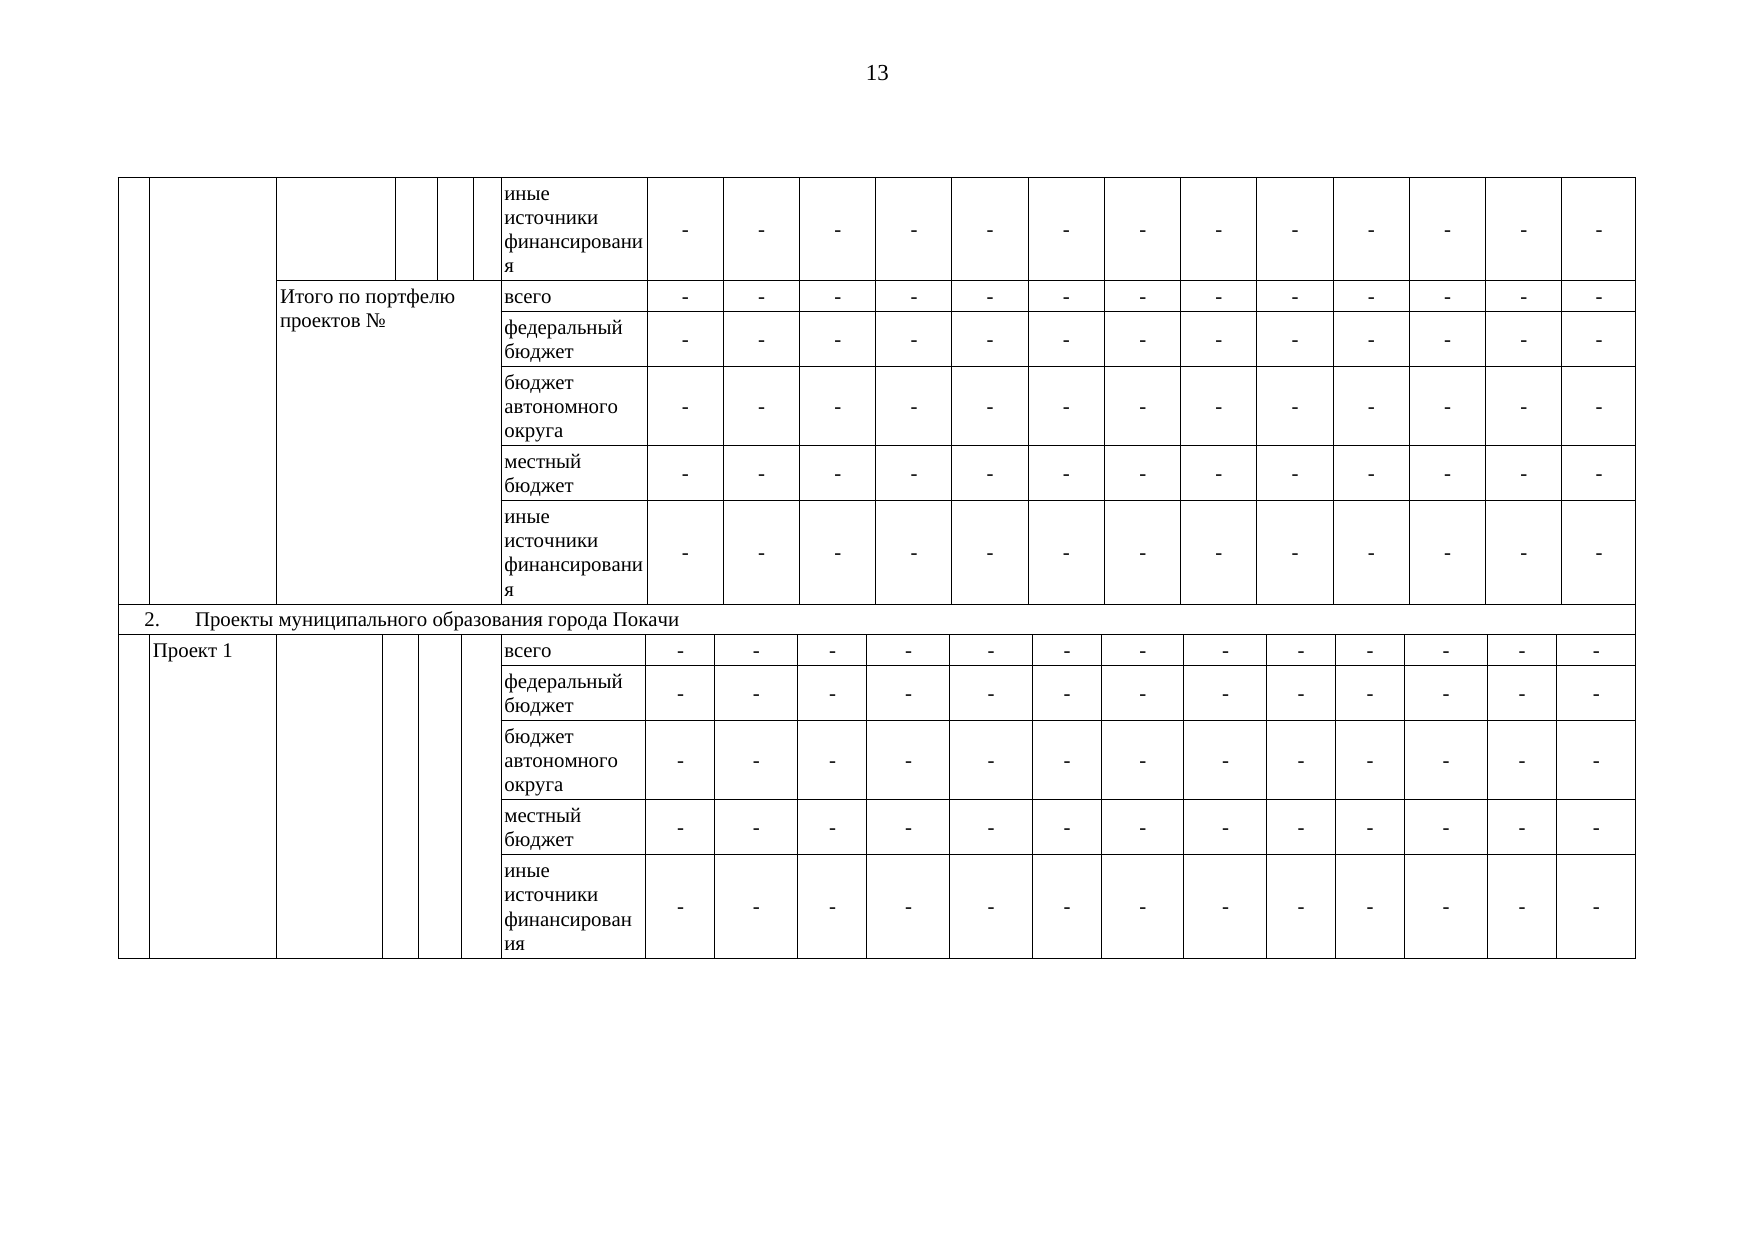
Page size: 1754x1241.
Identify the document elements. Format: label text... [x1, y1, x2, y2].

table_cell - [646, 855, 714, 957]
table_cell - [952, 281, 1028, 311]
table_cell - [950, 800, 1032, 854]
table_cell - [950, 635, 1032, 665]
table_cell - [1105, 446, 1180, 500]
table_cell - [715, 800, 797, 854]
table_cell Проекты муниципального образования города Покачи [119, 605, 1635, 634]
table_cell - [648, 501, 723, 603]
table_cell всего [502, 281, 647, 311]
table_cell - [724, 367, 799, 445]
table_cell - [867, 666, 949, 720]
table_cell - [1486, 501, 1561, 603]
table_cell иные источники финансирования [502, 855, 645, 957]
table_cell - [1102, 800, 1183, 854]
table_cell - [1184, 855, 1266, 957]
table_cell - [950, 721, 1032, 799]
table_cell - [1181, 312, 1256, 366]
table_cell - [952, 501, 1028, 603]
table_cell - [950, 855, 1032, 957]
table_cell - [1029, 446, 1104, 500]
table_cell федеральный бюджет [502, 312, 647, 366]
table_cell - [1405, 666, 1487, 720]
table_cell - [646, 721, 714, 799]
table_cell - [1257, 281, 1333, 311]
table_cell местный бюджет [502, 800, 645, 854]
table_cell - [1334, 367, 1409, 445]
table_cell - [952, 367, 1028, 445]
table_cell - [1336, 855, 1404, 957]
table_cell - [1488, 855, 1556, 957]
table_cell - [1029, 501, 1104, 603]
table_cell - [1267, 635, 1335, 665]
table_cell - [1557, 800, 1635, 854]
table_cell - [1562, 312, 1635, 366]
table_cell - [876, 446, 951, 500]
table_cell - [1334, 501, 1409, 603]
table_cell [383, 635, 418, 957]
table_cell - [1105, 367, 1180, 445]
table_cell - [1184, 721, 1266, 799]
table_cell - [1033, 666, 1101, 720]
table_cell - [1102, 855, 1183, 957]
table_cell - [715, 721, 797, 799]
table_cell - [648, 281, 723, 311]
table_cell - [1488, 721, 1556, 799]
table_cell - [867, 721, 949, 799]
table_cell - [952, 446, 1028, 500]
table_cell - [800, 367, 875, 445]
table_cell - [1181, 178, 1256, 280]
table_cell - [1181, 367, 1256, 445]
table_cell - [1181, 501, 1256, 603]
table_cell - [1029, 178, 1104, 280]
table_cell [119, 635, 149, 957]
table_cell - [1105, 281, 1180, 311]
table_cell - [798, 800, 866, 854]
table_cell - [1033, 800, 1101, 854]
table_cell - [1102, 666, 1183, 720]
table_cell - [1257, 312, 1333, 366]
table_cell бюджет автономного округа [502, 367, 647, 445]
table_cell - [1557, 721, 1635, 799]
table_cell - [1029, 367, 1104, 445]
table_cell - [1033, 855, 1101, 957]
table_cell - [646, 800, 714, 854]
table_cell - [1181, 446, 1256, 500]
table_cell - [1105, 312, 1180, 366]
table_cell - [1033, 721, 1101, 799]
table_cell [462, 635, 501, 957]
table_cell - [952, 178, 1028, 280]
table_cell - [724, 312, 799, 366]
table_cell - [724, 281, 799, 311]
table_cell - [800, 312, 875, 366]
table_cell - [715, 635, 797, 665]
table_cell - [1557, 855, 1635, 957]
table_cell федеральный бюджет [502, 666, 645, 720]
table_cell - [646, 635, 714, 665]
table_cell - [1334, 178, 1409, 280]
table_cell - [798, 721, 866, 799]
table_cell иные источники финансирования [502, 501, 647, 603]
table_cell - [1486, 367, 1561, 445]
table_cell - [798, 855, 866, 957]
table_cell - [1334, 446, 1409, 500]
table_cell - [1562, 281, 1635, 311]
table_cell - [1562, 446, 1635, 500]
table_cell - [1562, 178, 1635, 280]
table_cell - [1405, 855, 1487, 957]
table_cell - [1486, 446, 1561, 500]
table_cell - [1029, 281, 1104, 311]
table_cell - [1102, 721, 1183, 799]
table_cell - [1486, 312, 1561, 366]
table_cell - [876, 501, 951, 603]
table_cell - [1257, 446, 1333, 500]
table_cell - [1257, 367, 1333, 445]
table_cell - [1486, 281, 1561, 311]
table_cell - [1488, 666, 1556, 720]
table_cell - [1405, 800, 1487, 854]
table_cell - [876, 178, 951, 280]
table_cell Итого по портфелю проектов № [277, 281, 501, 603]
table_cell - [1334, 281, 1409, 311]
table_cell - [1267, 666, 1335, 720]
table_cell - [724, 446, 799, 500]
table_cell всего [502, 635, 645, 665]
table_cell - [1486, 178, 1561, 280]
table_cell - [876, 367, 951, 445]
table_cell [419, 635, 461, 957]
table_cell бюджет автономного округа [502, 721, 645, 799]
table_cell - [876, 281, 951, 311]
table_cell - [1105, 501, 1180, 603]
table_cell - [1184, 800, 1266, 854]
table_cell - [1557, 666, 1635, 720]
table_cell - [1410, 501, 1485, 603]
table_cell - [648, 367, 723, 445]
table_cell - [1334, 312, 1409, 366]
table_cell - [1257, 501, 1333, 603]
table_cell - [800, 178, 875, 280]
table_cell - [646, 666, 714, 720]
table_cell - [1336, 721, 1404, 799]
table_cell - [867, 855, 949, 957]
table_cell - [1562, 501, 1635, 603]
table_cell - [1267, 855, 1335, 957]
table_cell - [724, 178, 799, 280]
table_cell Проект 1 [150, 635, 276, 957]
table_cell - [1488, 800, 1556, 854]
table_cell - [867, 635, 949, 665]
table_cell - [1181, 281, 1256, 311]
table_cell иные источники финансирования [502, 178, 647, 280]
table_cell - [1410, 312, 1485, 366]
table_cell - [1405, 635, 1487, 665]
table_cell местный бюджет [502, 446, 647, 500]
table_cell - [1405, 721, 1487, 799]
table_cell - [1336, 800, 1404, 854]
table_cell - [800, 501, 875, 603]
table_cell - [715, 666, 797, 720]
table_cell - [1410, 446, 1485, 500]
table_cell - [1557, 635, 1635, 665]
table_cell - [798, 635, 866, 665]
table_cell - [1562, 367, 1635, 445]
table_cell - [1033, 635, 1101, 665]
table_cell - [1410, 367, 1485, 445]
table_cell - [1488, 635, 1556, 665]
table_cell - [798, 666, 866, 720]
table_cell - [724, 501, 799, 603]
table_cell - [715, 855, 797, 957]
table_cell - [648, 178, 723, 280]
table_cell - [1105, 178, 1180, 280]
table_cell - [1410, 281, 1485, 311]
table_cell - [1336, 666, 1404, 720]
table_cell - [950, 666, 1032, 720]
table_cell - [800, 446, 875, 500]
table_cell - [648, 446, 723, 500]
table_cell - [1267, 721, 1335, 799]
table_cell - [800, 281, 875, 311]
table_cell - [952, 312, 1028, 366]
table_cell - [867, 800, 949, 854]
table_cell - [648, 312, 723, 366]
table_cell - [876, 312, 951, 366]
table_cell - [1102, 635, 1183, 665]
table_cell - [1336, 635, 1404, 665]
table_cell - [1029, 312, 1104, 366]
table_cell - [1184, 635, 1266, 665]
table_cell - [1267, 800, 1335, 854]
table_cell - [1410, 178, 1485, 280]
table_cell - [1257, 178, 1333, 280]
table_cell [277, 635, 382, 957]
table_cell - [1184, 666, 1266, 720]
